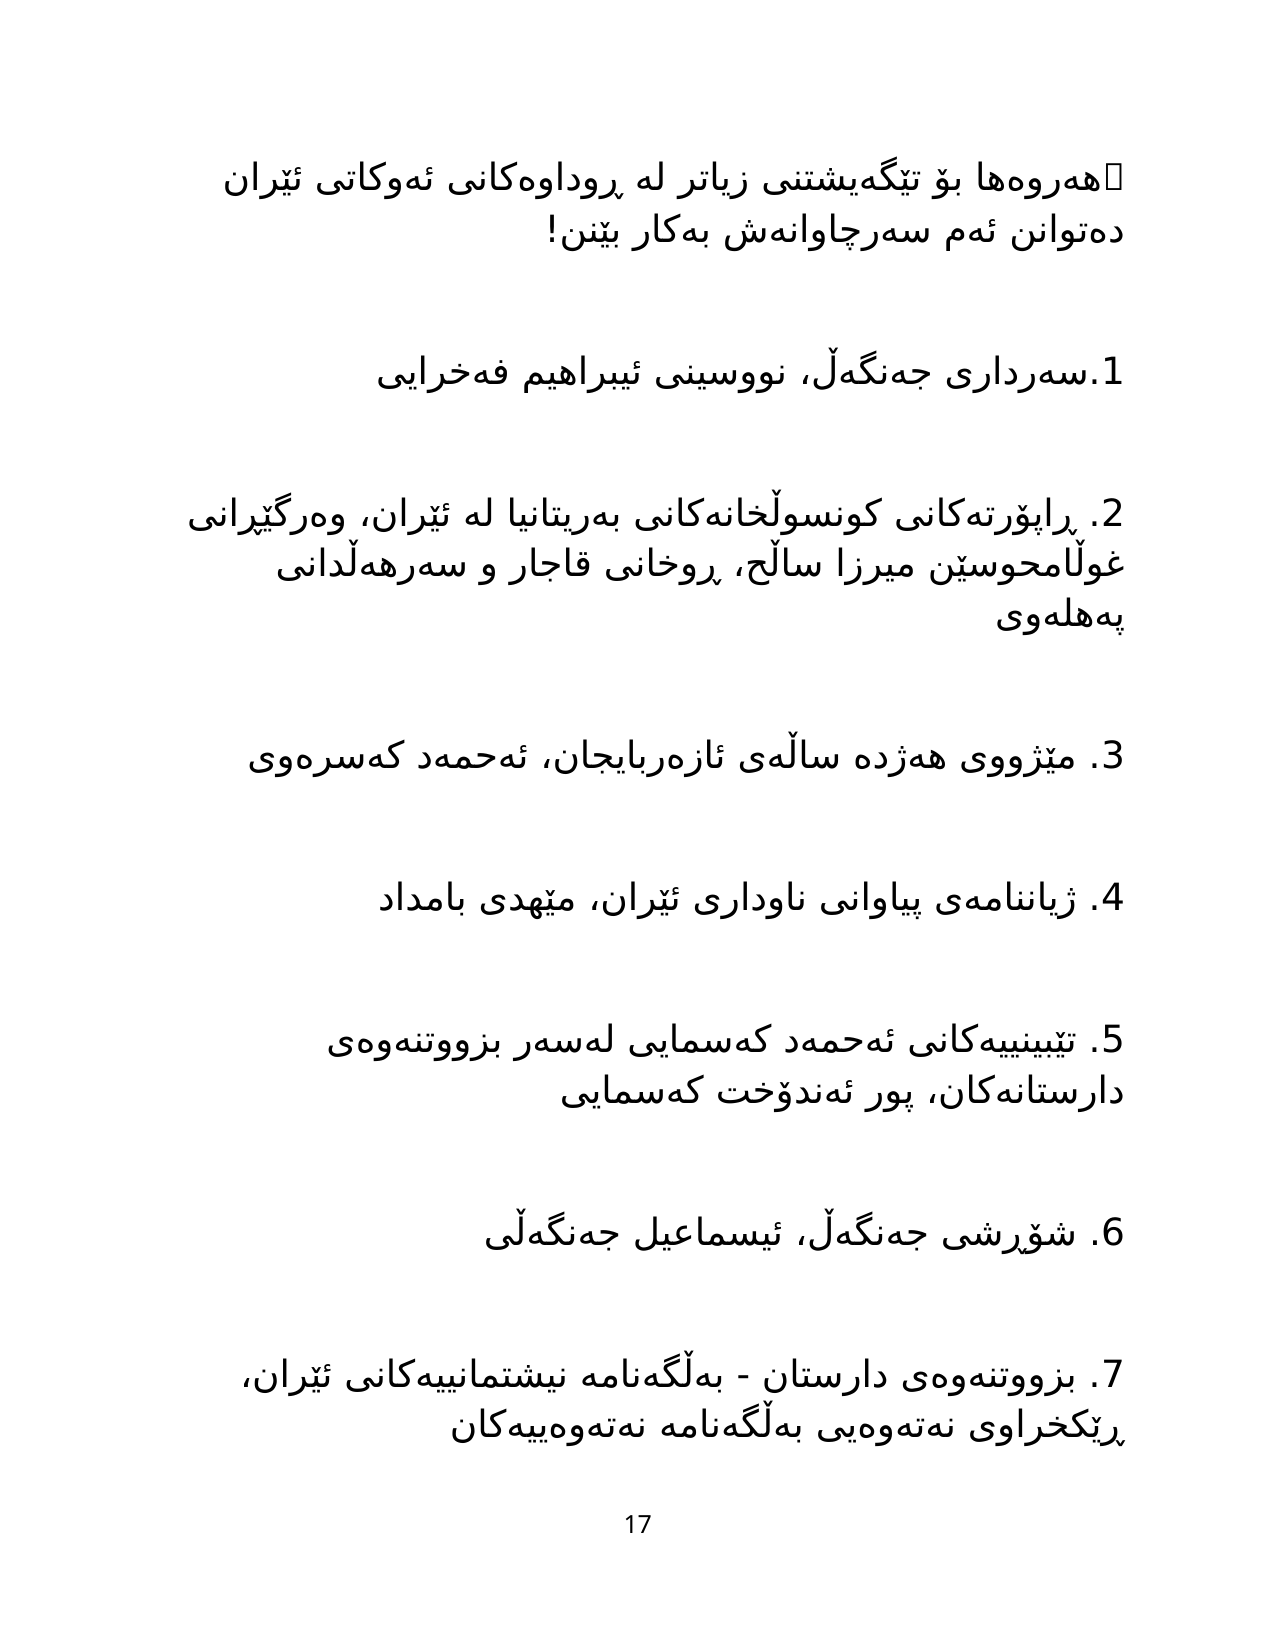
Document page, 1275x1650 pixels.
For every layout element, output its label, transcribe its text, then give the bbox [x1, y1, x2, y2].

text 3. مێژووی هەژدە ساڵەی ئازەربایجان، ئەحمەد کەسرەوی [150, 734, 1125, 778]
text 2. ڕاپۆرتەکانی کونسوڵخانەکانی بەریتانیا لە ئێران، وەرگێڕانی غوڵامحوسێن میرزا ساڵح، ڕوخانی قاجار و سەرهەڵدانی پەهلەوی [150, 492, 1125, 636]
text 7. بزووتنەوەی دارستان - بەڵگەنامە نیشتمانییەکانی ئێران، ڕێکخراوی نەتەوەیی بەڵگەنامە نەتەوەییەکان [150, 1352, 1125, 1446]
text 1.سەرداری جەنگەڵ، نووسینی ئیبراهیم فەخرایی [150, 349, 1125, 393]
text 4. ژیاننامەی پیاوانی ناوداری ئێران، مێهدی بامداد [150, 876, 1125, 920]
text 🔶هەروەها بۆ تێگەیشتنی زیاتر لە ڕوداوەکانی ئەوکاتی ئێران دەتوانن ئەم سەرچاوانەش بەکار بێنن! [150, 150, 1125, 251]
text 6. شۆڕشی جەنگەڵ، ئیسماعیل جەنگەڵی [150, 1210, 1125, 1254]
text 5. تێبینییەکانی ئەحمەد کەسمایی لەسەر بزووتنەوەی دارستانەکان، پور ئەندۆخت کەسمایی [150, 1018, 1125, 1112]
